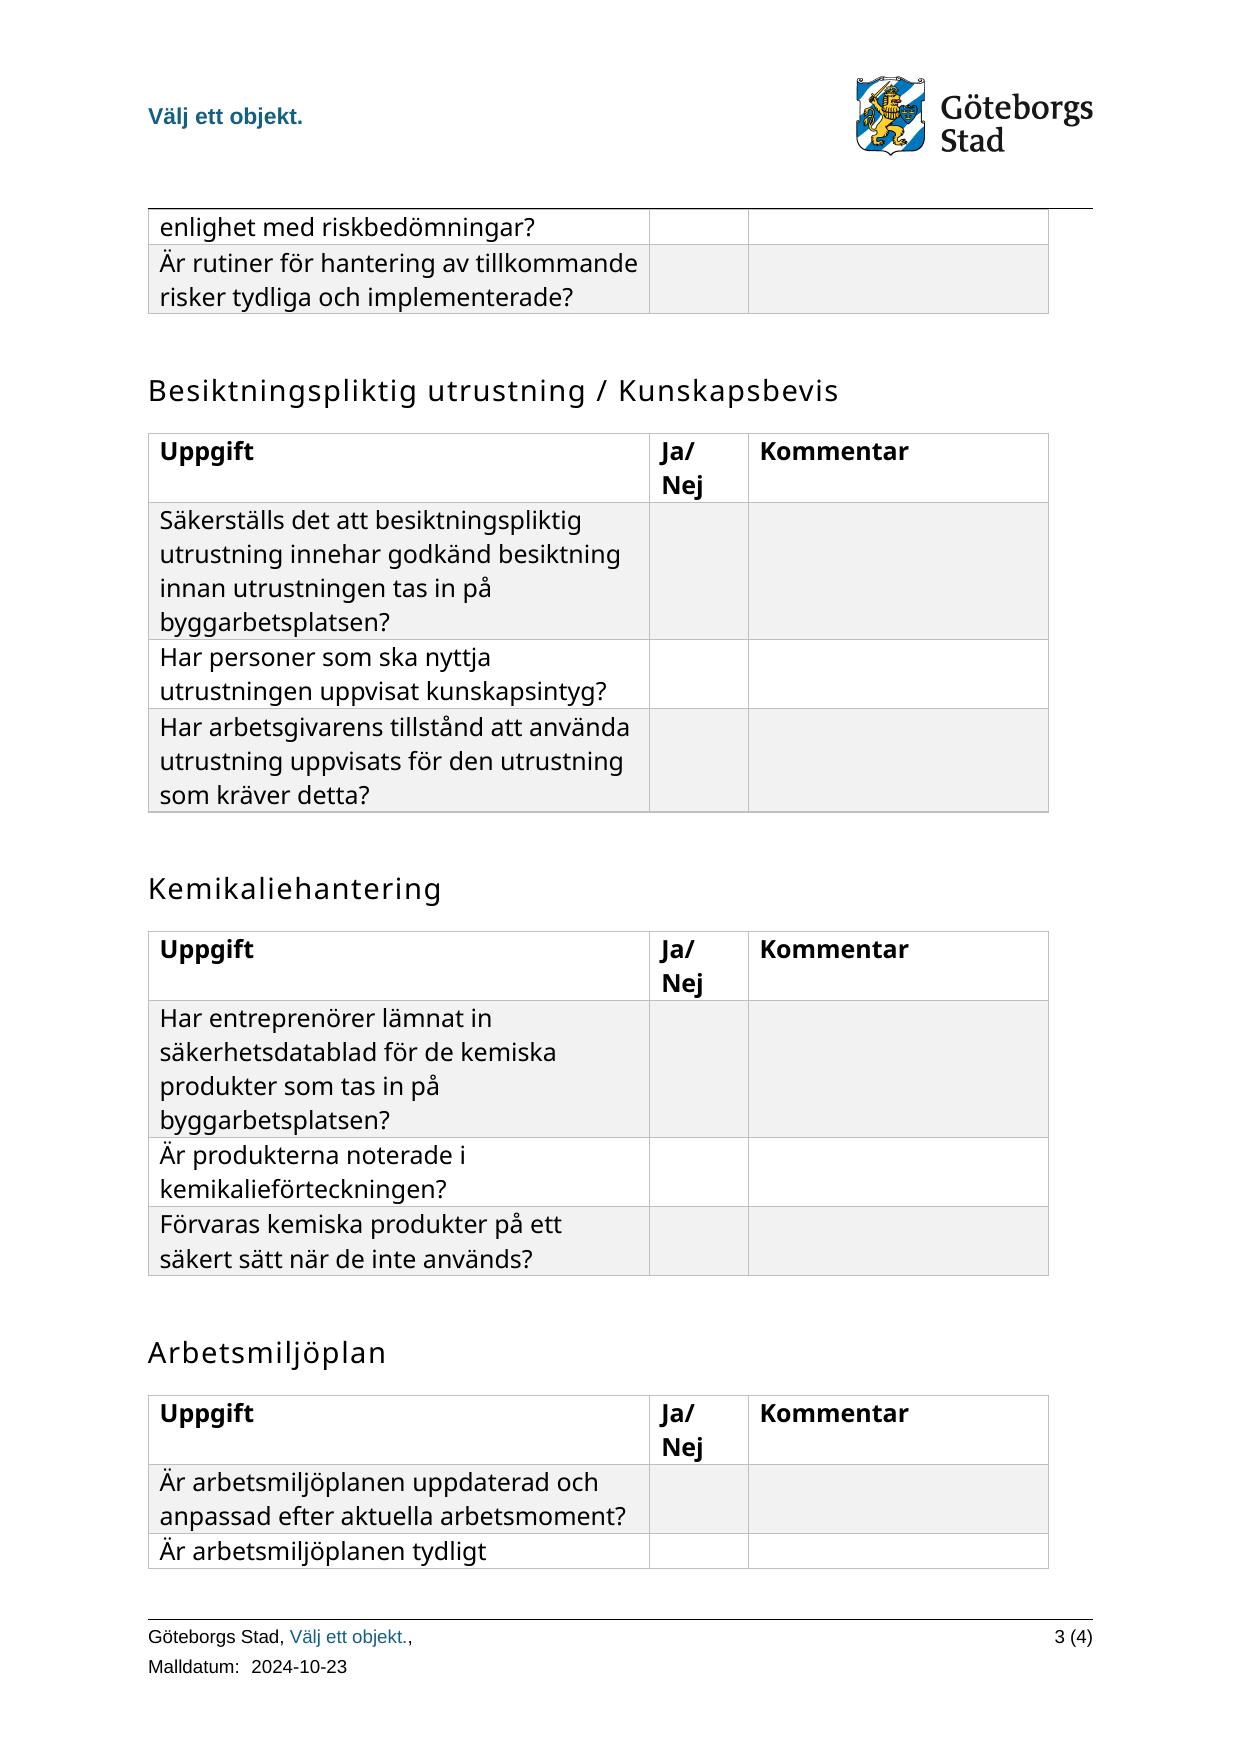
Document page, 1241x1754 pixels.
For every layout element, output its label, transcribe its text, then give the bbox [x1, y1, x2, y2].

table_header Kommentar [749, 932, 1048, 1000]
table_header Ja/Nej [650, 1396, 748, 1464]
table_cell [650, 1001, 748, 1137]
table_cell [749, 210, 1048, 244]
table_header Uppgift [149, 1396, 649, 1464]
table_cell [749, 640, 1048, 708]
table_cell [650, 1207, 748, 1275]
table_cell [749, 1207, 1048, 1275]
table_cell [650, 245, 748, 313]
table_cell Är rutiner för hantering av tillkommande risker tydliga och implementerade? [149, 245, 649, 313]
table_cell [650, 503, 748, 639]
table_header Ja/Nej [650, 434, 748, 502]
table_header Uppgift [149, 434, 649, 502]
table_cell [650, 210, 748, 244]
table_cell Genomförs riskminimerande åtgärder i enlighet med riskbedömningar? [149, 210, 649, 244]
text Besiktningspliktig utrustning / Kunskapsbevis [148, 370, 1093, 410]
table_header Ja/Nej [650, 932, 748, 1000]
table_cell Är arbetsmiljöplanen tydligt kommunicerad till alla berörda parter? [149, 1534, 649, 1568]
table_cell Förvaras kemiska produkter på ett säkert sätt när de inte används? [149, 1207, 649, 1275]
table_cell [749, 1001, 1048, 1137]
subtitle Arbetsmiljöplan [148, 1332, 1093, 1372]
table_cell Har arbetsgivarens tillstånd att använda utrustning uppvisats för den utrustning som kräver detta? [149, 709, 649, 811]
table_header Kommentar [749, 434, 1048, 502]
table_cell [749, 503, 1048, 639]
table_cell [650, 1465, 748, 1533]
table_header Kommentar [749, 1396, 1048, 1464]
table_header Uppgift [149, 932, 649, 1000]
text Kemikaliehantering [148, 868, 1093, 908]
table_cell [749, 1465, 1048, 1533]
table_cell [749, 709, 1048, 811]
table_cell [650, 640, 748, 708]
table_cell [650, 709, 748, 811]
picture [856, 76, 1093, 156]
table_cell Är arbetsmiljöplanen uppdaterad och anpassad efter aktuella arbetsmoment? [149, 1465, 649, 1533]
table_cell [650, 1138, 748, 1206]
table_cell [749, 245, 1048, 313]
table_cell Har personer som ska nyttja utrustningen uppvisat kunskapsintyg? [149, 640, 649, 708]
table_cell Säkerställs det att besiktningspliktig utrustning innehar godkänd besiktning innan utrustningen tas in på byggarbetsplatsen? [149, 503, 649, 639]
table_cell Har entreprenörer lämnat in säkerhetsdatablad för de kemiska produkter som tas in på byggarbetsplatsen? [149, 1001, 649, 1137]
table_cell [749, 1138, 1048, 1206]
table_cell [749, 1534, 1048, 1568]
table_cell [650, 1534, 748, 1568]
table_cell Är produkterna noterade i kemikalieförteckningen? [149, 1138, 649, 1206]
